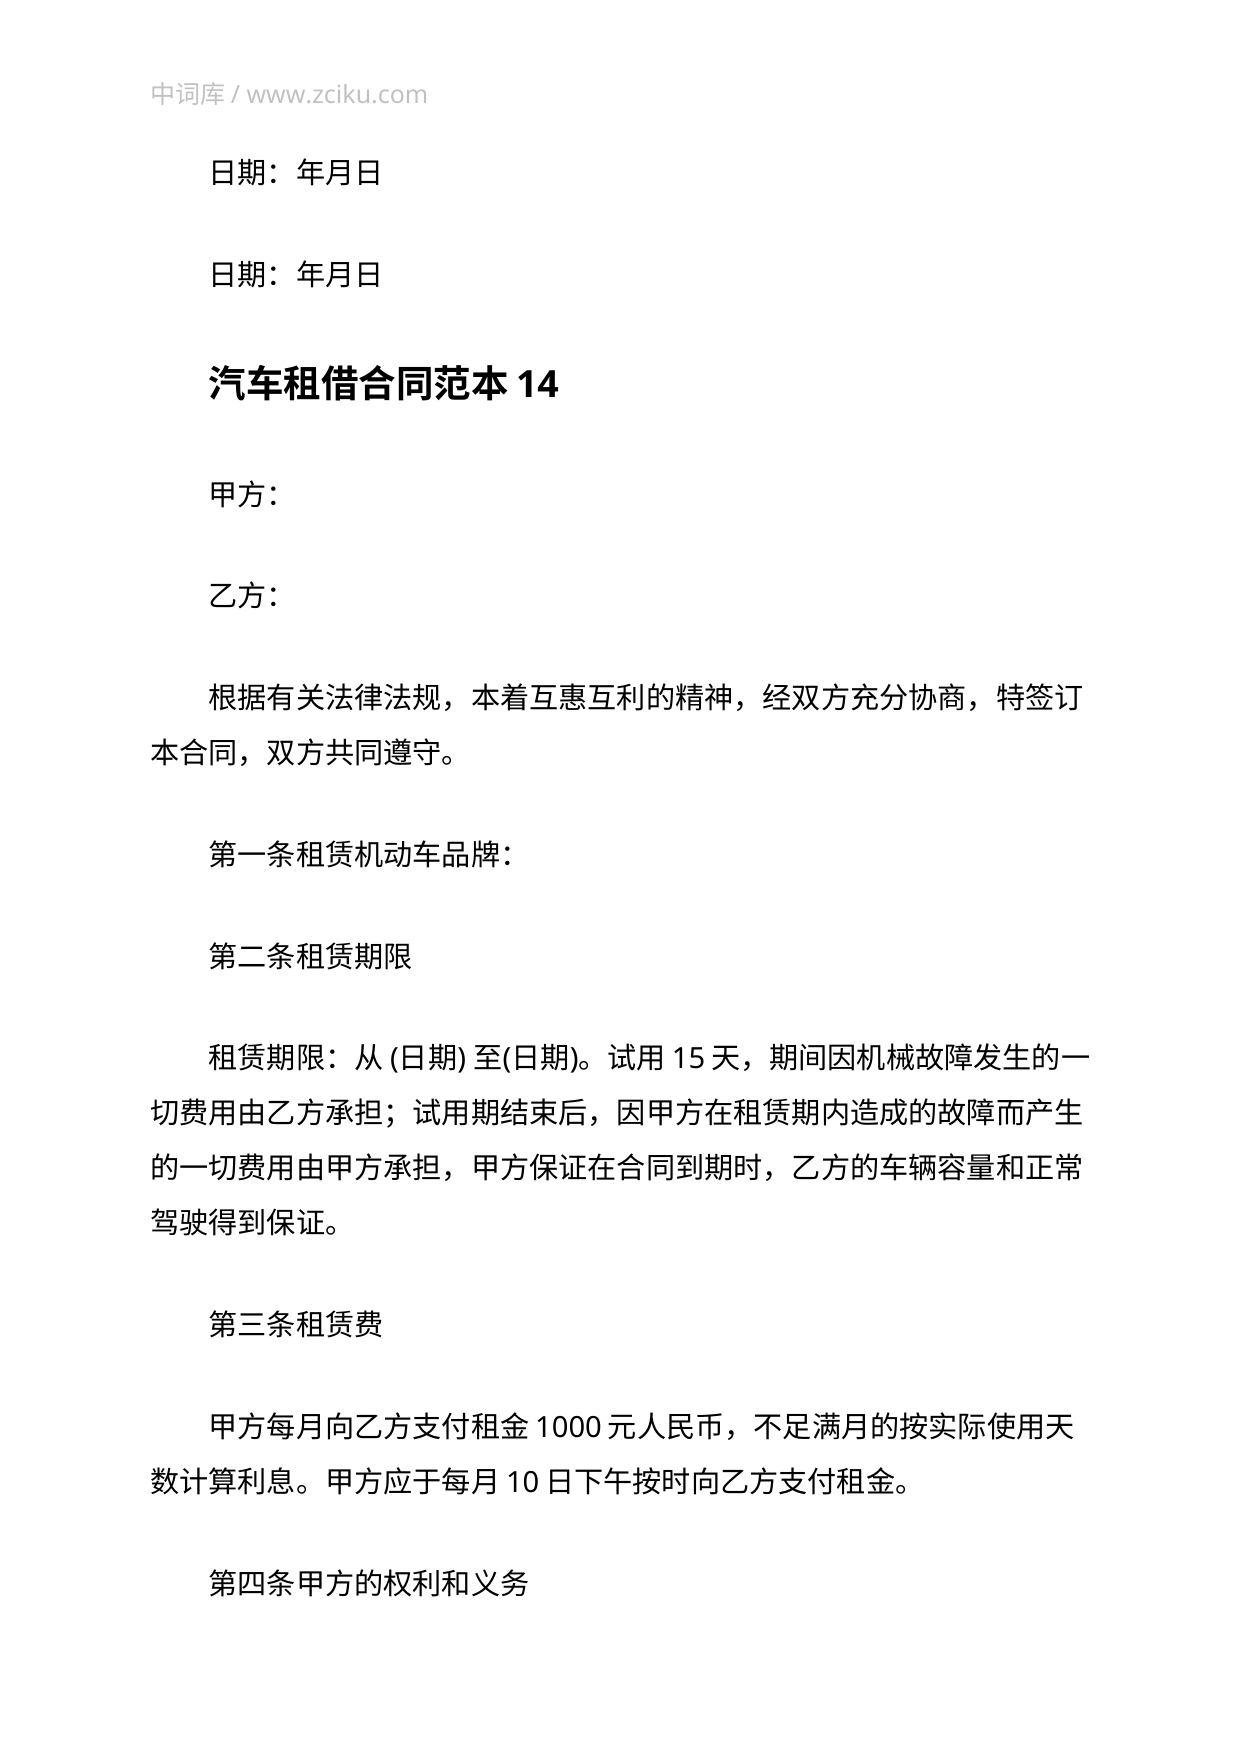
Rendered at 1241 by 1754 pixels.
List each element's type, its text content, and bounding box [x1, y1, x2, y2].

text 根据有关法律法规，本着互惠互利的精神，经双方充分协商，特签订本合同，双方共同遵守。 [150, 675, 1090, 772]
text 汽车租借合同范本14 [150, 353, 1090, 408]
text 日期：年月日 [150, 252, 1090, 294]
text 甲方： [150, 471, 1090, 513]
text 第二条租赁期限 [150, 933, 1090, 975]
text 乙方： [150, 573, 1090, 615]
text 第四条甲方的权利和义务 [150, 1560, 1090, 1602]
text 第三条租赁费 [150, 1301, 1090, 1344]
text 日期：年月日 [150, 150, 1090, 192]
text 租赁期限：从 (日期) 至(日期)。试用15天，期间因机械故障发生的一切费用由乙方承担；试用期结束后，因甲方在租赁期内造成的故障而产生的一切费用由甲方承担，甲方保证在合同到期时，乙方的车辆容量和正常驾驶得到保证。 [150, 1035, 1090, 1242]
text 甲方每月向乙方支付租金1000元人民币，不足满月的按实际使用天数计算利息。甲方应于每月10日下午按时向乙方支付租金。 [150, 1403, 1090, 1501]
text 第一条租赁机动车品牌： [150, 831, 1090, 874]
